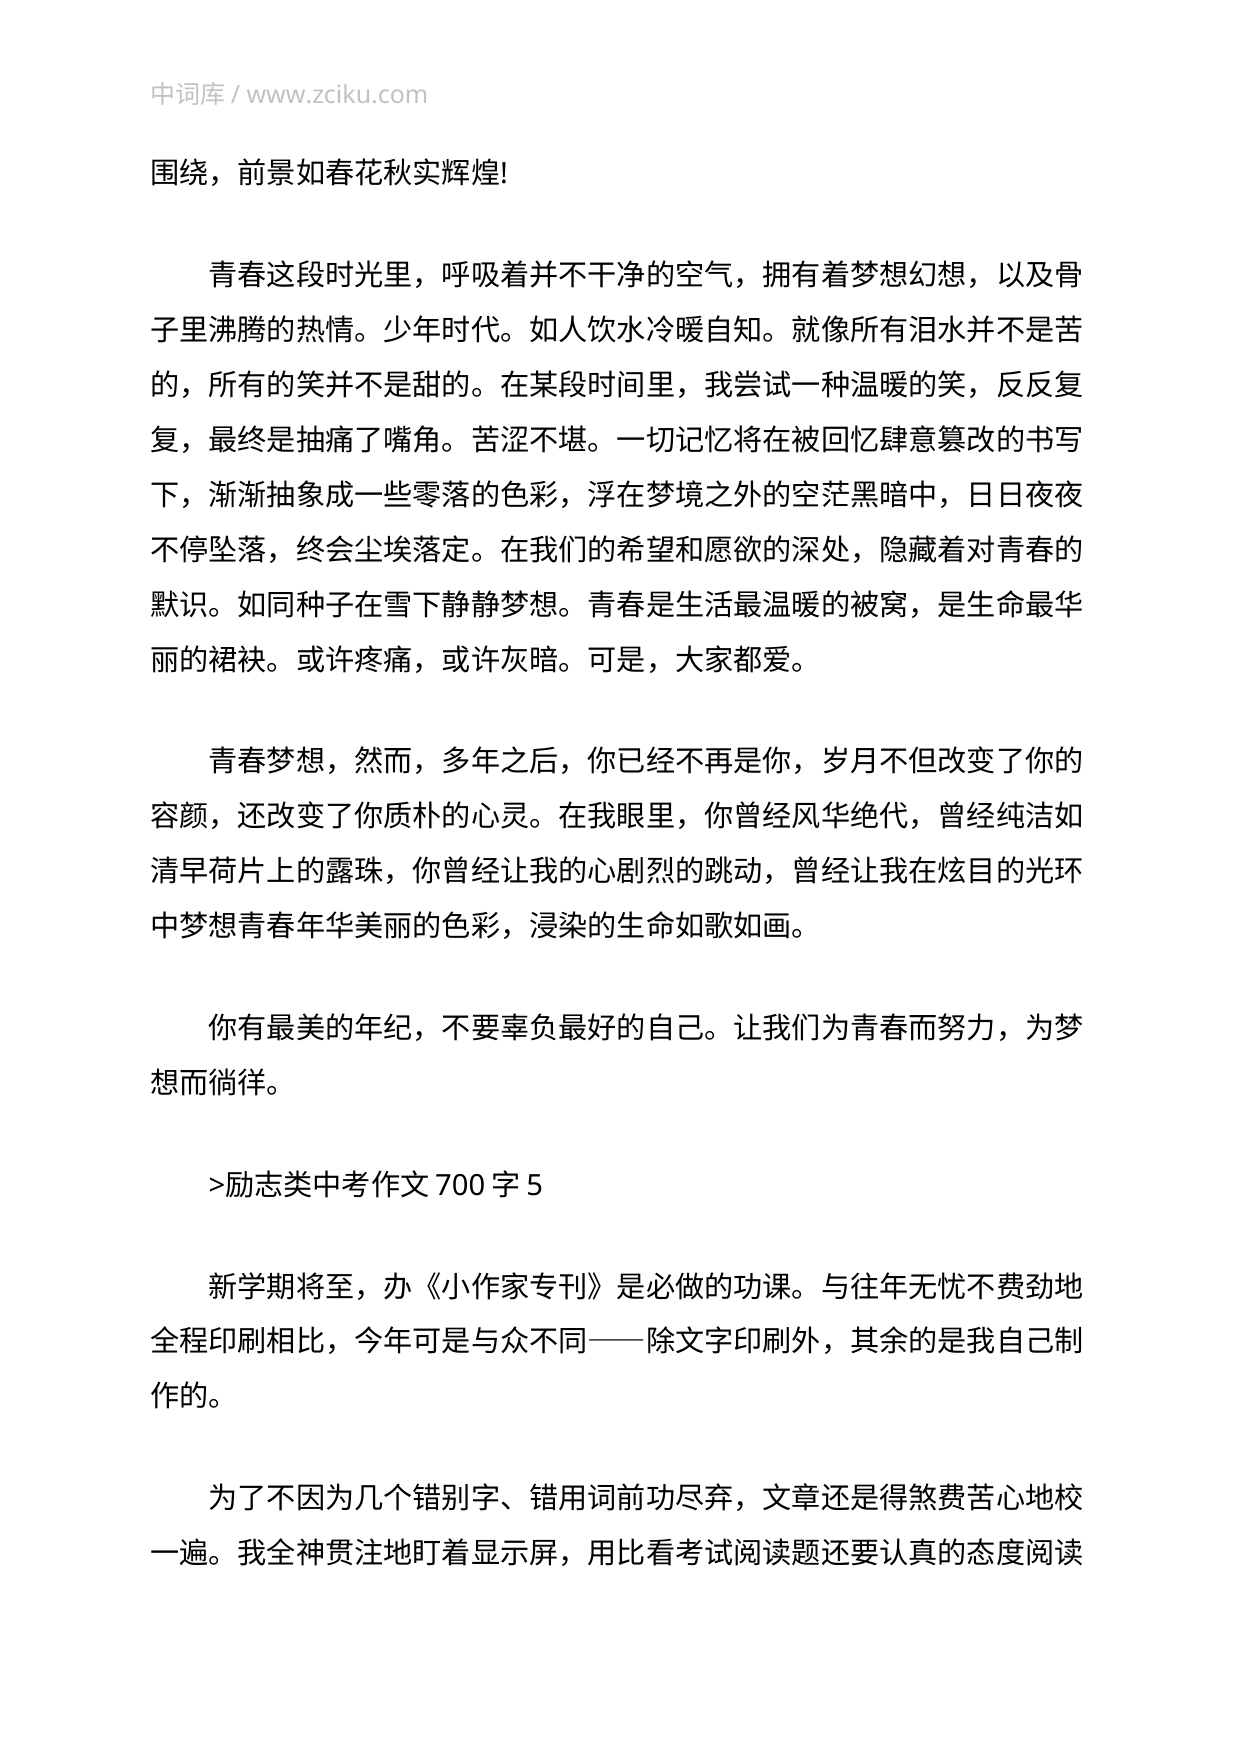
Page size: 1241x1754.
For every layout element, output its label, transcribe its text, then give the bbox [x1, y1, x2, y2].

text >励志类中考作文700字5 [150, 1161, 1090, 1203]
text 青春梦想，然而，多年之后，你已经不再是你，岁月不但改变了你的容颜，还改变了你质朴的心灵。在我眼里，你曾经风华绝代，曾经纯洁如清早荷片上的露珠，你曾经让我的心剧烈的跳动，曾经让我在炫目的光环中梦想青春年华美丽的色彩，浸染的生命如歌如画。 [150, 738, 1090, 945]
text 新学期将至，办《小作家专刊》是必做的功课。与往年无忧不费劲地全程印刷相比，今年可是与众不同——除文字印刷外，其余的是我自己制作的。 [150, 1263, 1090, 1415]
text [150, 1475, 1090, 1572]
text 青春这段时光里，呼吸着并不干净的空气，拥有着梦想幻想，以及骨子里沸腾的热情。少年时代。如人饮水冷暖自知。就像所有泪水并不是苦的，所有的笑并不是甜的。在某段时间里，我尝试一种温暖的笑，反反复复，最终是抽痛了嘴角。苦涩不堪。一切记忆将在被回忆肆意篡改的书写下，渐渐抽象成一些零落的色彩，浮在梦境之外的空茫黑暗中，日日夜夜不停坠落，终会尘埃落定。在我们的希望和愿欲的深处，隐藏着对青春的默识。如同种子在雪下静静梦想。青春是生活最温暖的被窝，是生命最华丽的裙袂。或许疼痛，或许灰暗。可是，大家都爱。 [150, 252, 1090, 678]
text 你有最美的年纪，不要辜负最好的自己。让我们为青春而努力，为梦想而徜徉。 [150, 1004, 1090, 1102]
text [150, 150, 1090, 192]
